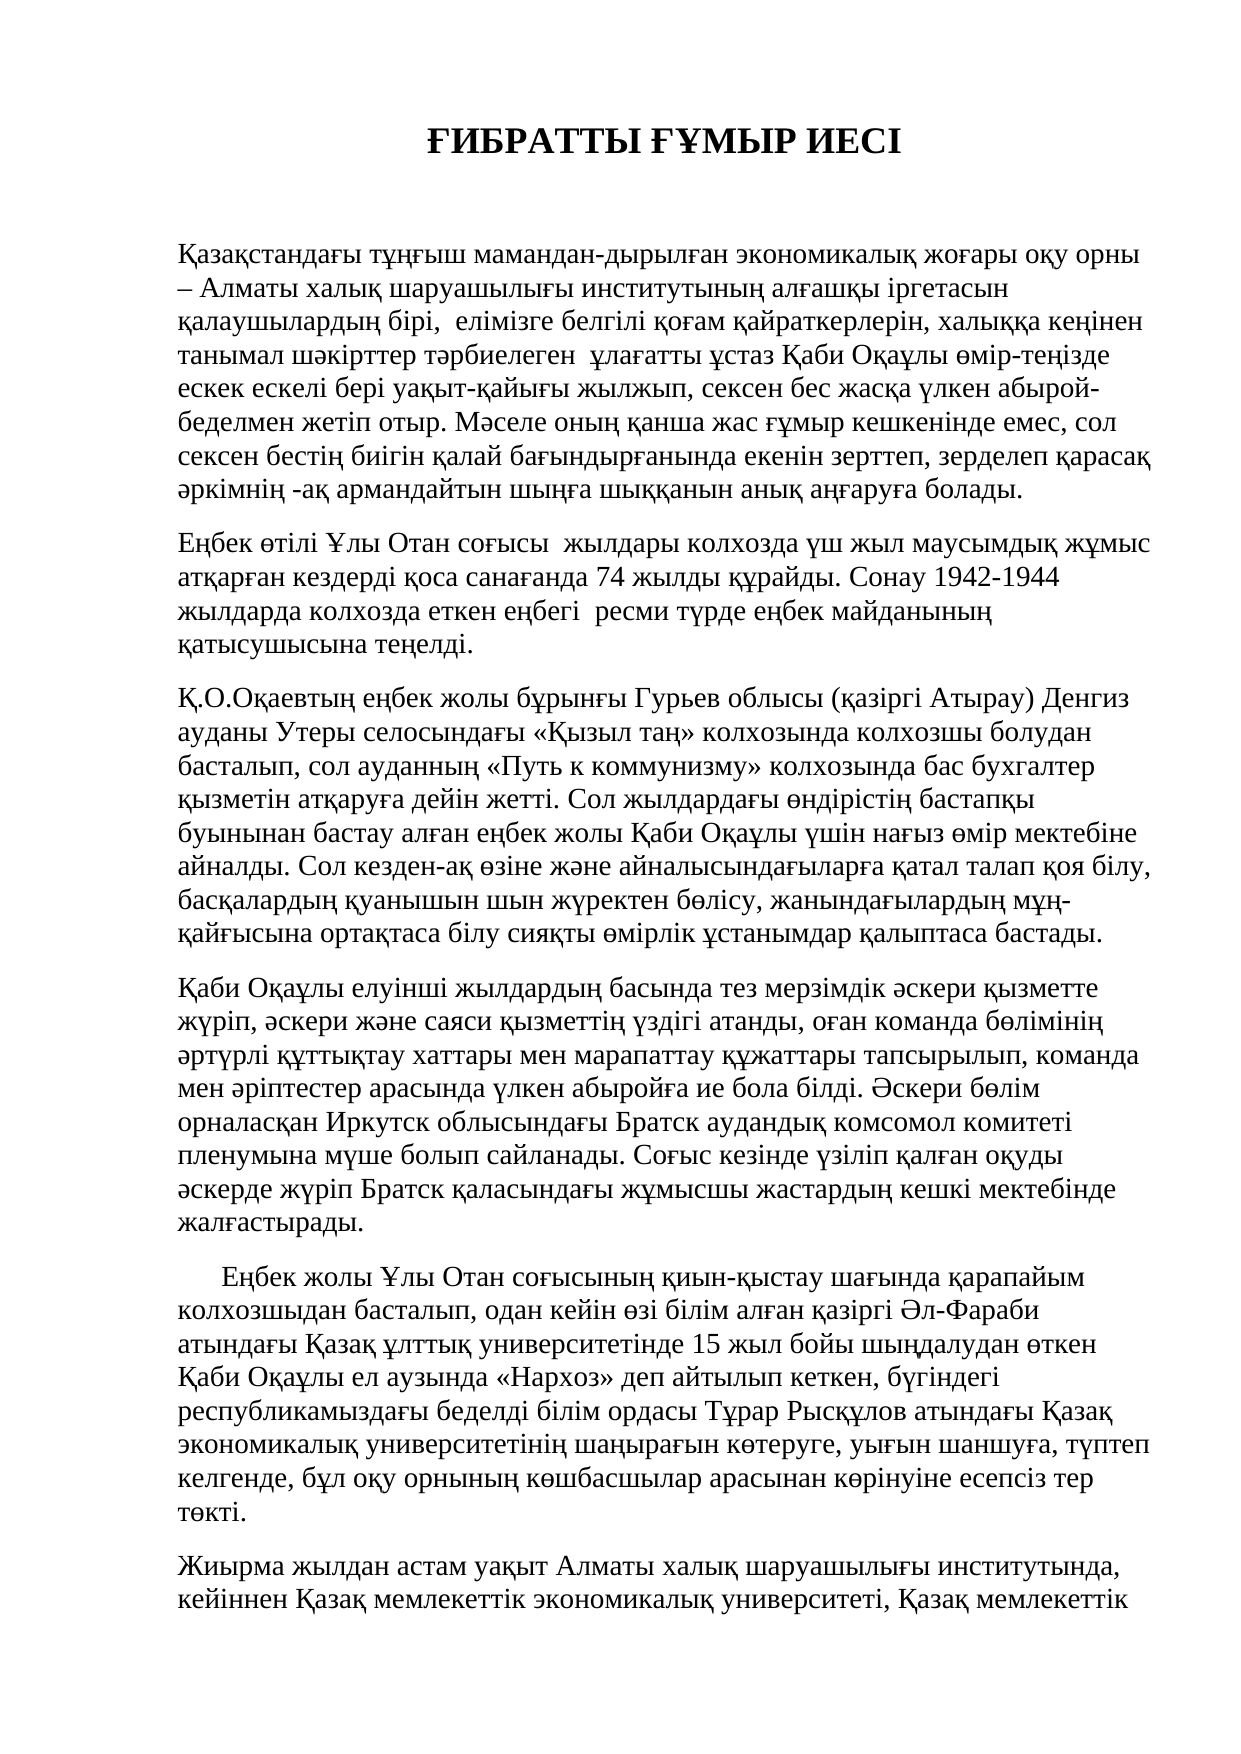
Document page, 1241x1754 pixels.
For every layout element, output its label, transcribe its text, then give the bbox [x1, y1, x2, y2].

text Қаби Оқаұлы елуінші жылдардың басында тез мерзімдік әскери қызметте жүріп, әскери және саяси қызметтің үздігі атанды, оған команда бөлімінің әртүрлі құттықтау хаттары мен марапаттау құжаттары тапсырылып, команда мен әріптестер арасында үлкен абыройға ие бола білді. Әскери бөлім орналасқан Иркутск облысындағы Братск аудандық комсомол комитеті пленумына мүше болып сайланады. Соғыс кезінде үзіліп қалған оқуды әскерде жүріп Братск қаласындағы жұмысшы жастардың кешкі мектебінде жалғастырады. [177, 970, 1152, 1238]
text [177, 1548, 1152, 1615]
text Қазақстандағы тұңғыш мамандан-дырылған экономикалық жоғары оқу орны – Алматы халық шаруашылығы институтының алғашқы іргетасын қалаушылардың бірі, елімізге белгілі қоғам қайраткерлерін, халыққа кеңінен танымал шәкірттер тәрбиелеген ұлағатты ұстаз Қаби Оқаұлы өмір-теңізде ескек ескелі бері уақыт-қайығы жылжып, сексен бес жасқа үлкен абырой-беделмен жетіп отыр. Мәселе оның қанша жас ғұмыр кешкенінде емес, сол сексен бестің биігін қалай бағындырғанында екенін зерттеп, зерделеп қарасақ әркімнің -ақ армандайтын шыңға шыққанын анық аңғаруға болады. [177, 236, 1152, 505]
text Еңбек жолы Ұлы Отан соғысының қиын-қыстау шағында қарапайым колхозшыдан басталып, одан кейін өзі білім алған қазіргі Әл-Фараби атындағы Қазақ ұлттық университетінде 15 жыл бойы шыңдалудан өткен Қаби Оқаұлы ел аузында «Нархоз» деп айтылып кеткен, бүгіндегі республикамыздағы беделді білім ордасы Тұрар Рысқұлов атындағы Қазақ экономикалық университетінің шаңырағын көтеруге, уығын шаншуға, түптеп келгенде, бұл оқу орнының көшбасшылар арасынан көрінуіне есепсіз тер төкті. [177, 1259, 1152, 1527]
text ҒИБРАТТЫ ҒҰМЫР ИЕСІ [177, 118, 1152, 161]
text Еңбек өтілі Ұлы Отан соғысы жылдары колхозда үш жыл маусымдық жұмыс атқарған кездерді қоса санағанда 74 жылды құрайды. Сонау 1942-1944 жылдарда колхозда еткен еңбегі ресми түрде еңбек майданының қатысушысына теңелді. [177, 526, 1152, 660]
text Қ.О.Оқаевтың еңбек жолы бұрынғы Гурьев облысы (қазіргі Атырау) Денгиз ауданы Утеры селосындағы «Қызыл таң» колхозында колхозшы болудан басталып, сол ауданның «Путь к коммунизму» колхозында бас бухгалтер қызметін атқаруға дейін жетті. Сол жылдардағы өндірістің бастапқы буынынан бастау алған еңбек жолы Қаби Оқаұлы үшін нағыз өмір мектебіне айналды. Сол кезден-ақ өзіне және айналысындағыларға қатал талап қоя білу, басқалардың қуанышын шын жүректен бөлісу, жанындағылардың мұң-қайғысына ортақтаса білу сияқты өмірлік ұстанымдар қалыптаса бастады. [177, 681, 1152, 949]
